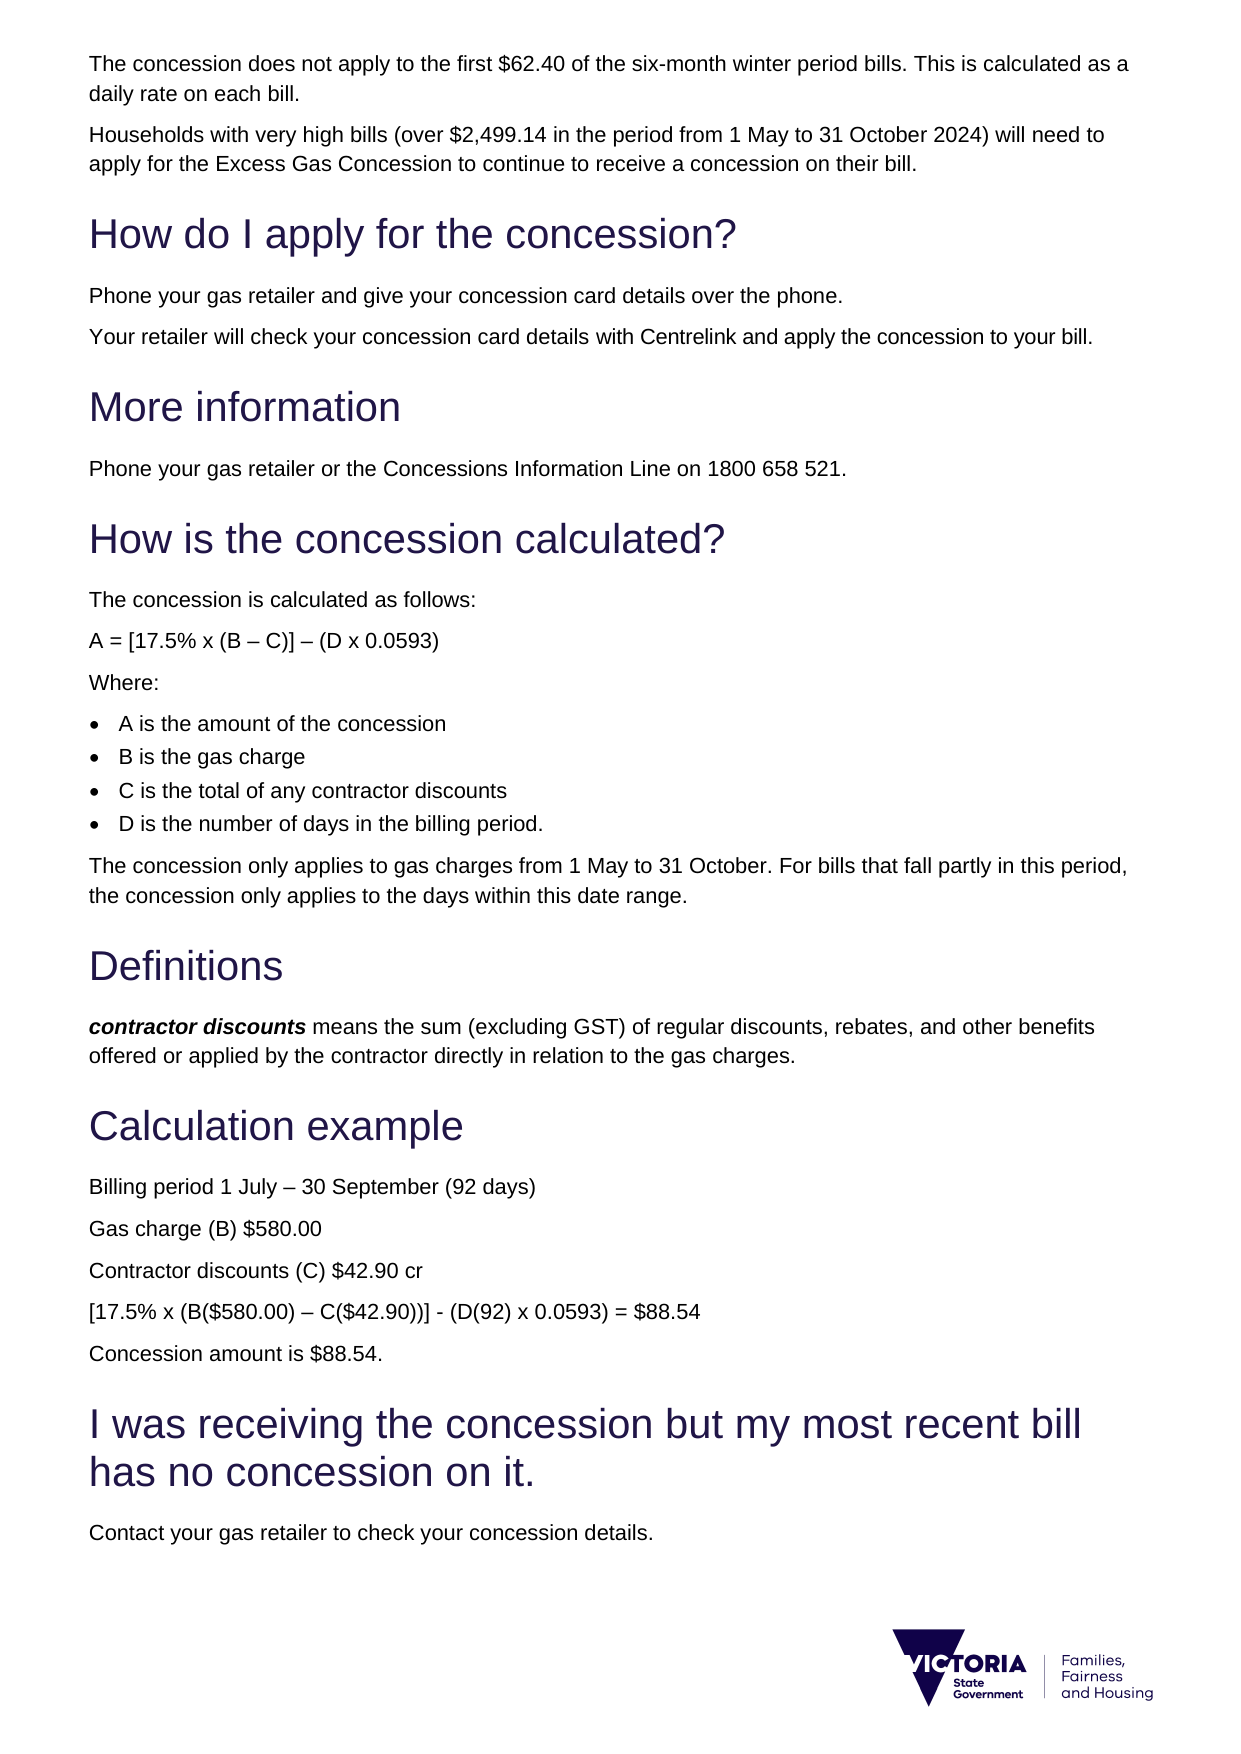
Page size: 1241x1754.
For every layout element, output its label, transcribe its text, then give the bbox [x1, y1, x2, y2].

text Phone your gas retailer and give your concession card details over the phone. [89, 278, 1152, 308]
subtitle More information [89, 383, 1152, 431]
subtitle I was receiving the concession but my most recent bill has no concession on it. [89, 1399, 1152, 1495]
text Concession amount is $88.54. [89, 1337, 1152, 1366]
text Your retailer will check your concession card details with Centrelink and apply the concession to your bill. [89, 320, 1152, 349]
subtitle How is the concession calculated? [89, 514, 1152, 562]
text D is the number of days in the billing period. [89, 808, 1152, 837]
text Contractor discounts (C) $42.90 cr [89, 1253, 1152, 1283]
subtitle Definitions [89, 941, 1152, 989]
text Billing period 1 July – 30 September (92 days) [89, 1170, 1152, 1199]
text [17.5% x (B($580.00) – C($42.90))] - (D(92) x 0.0593) = $88.54 [89, 1295, 1152, 1324]
text Gas charge (B) $580.00 [89, 1212, 1152, 1241]
text Phone your gas retailer or the Concessions Information Line on 1800 658 521. [89, 451, 1152, 481]
text The concession is calculated as follows: [89, 583, 1152, 612]
subtitle How do I apply for the concession? [89, 210, 1152, 258]
text The concession only applies to gas charges from 1 May to 31 October. For bills that fall partly in this period, the concession only applies to the days within this date range. [89, 849, 1152, 908]
text B is the gas charge [89, 741, 1152, 770]
text The concession does not apply to the first $62.40 of the six-month winter period bills. This is calculated as a daily rate on each bill. [89, 47, 1152, 106]
text contractor discounts means the sum (excluding GST) of regular discounts, rebates, and other benefits offered or applied by the contractor directly in relation to the gas charges. [89, 1010, 1152, 1068]
text C is the total of any contractor discounts [89, 774, 1152, 803]
text Where: [89, 666, 1152, 695]
text Households with very high bills (over $2,499.14 in the period from 1 May to 31 October 2024) will need to apply for the Excess Gas Concession to continue to receive a concession on their bill. [89, 118, 1152, 176]
subtitle Calculation example [89, 1101, 1152, 1149]
text A = [17.5% x (B – C)] – (D x 0.0593) [89, 624, 1152, 653]
picture [0, 1623, 1241, 1754]
text Contact your gas retailer to check your concession details. [89, 1516, 1152, 1545]
text A is the amount of the concession [89, 708, 1152, 737]
